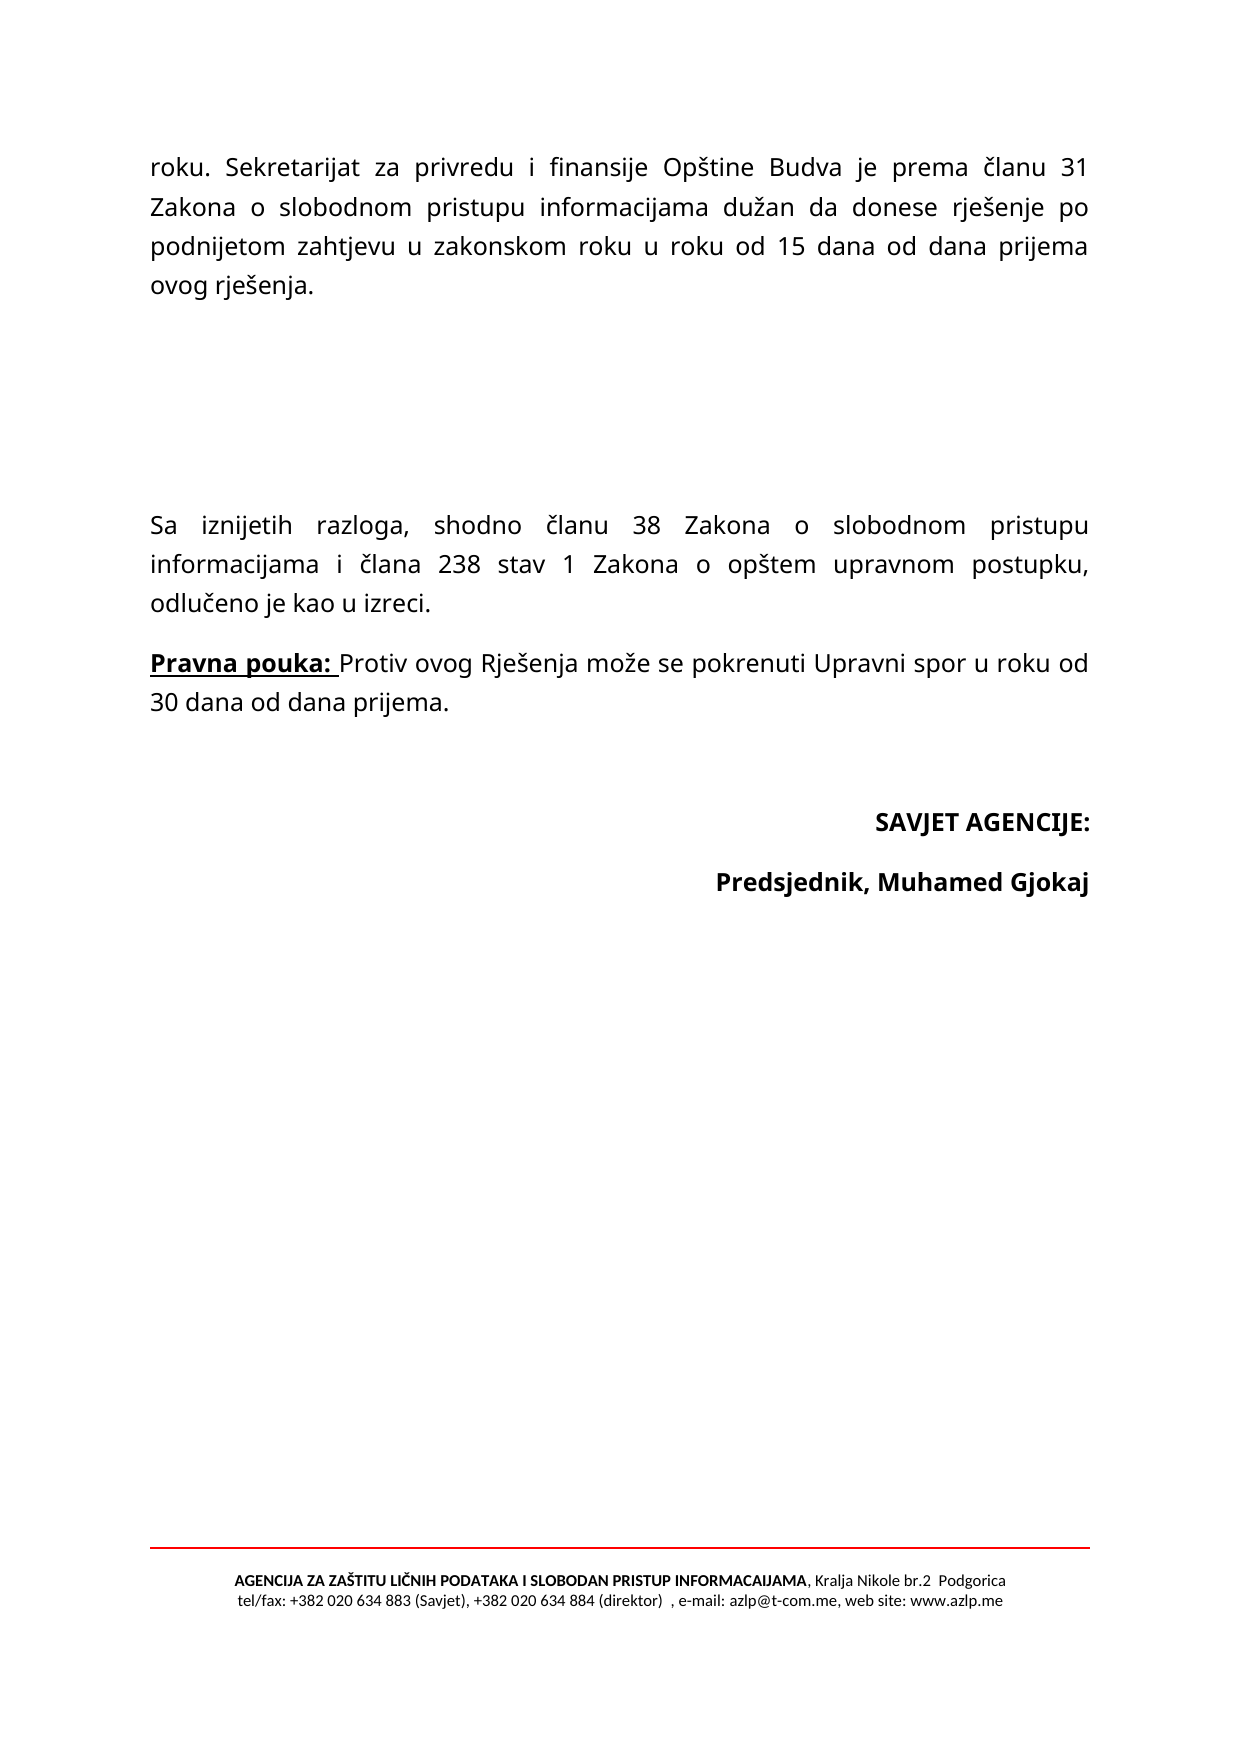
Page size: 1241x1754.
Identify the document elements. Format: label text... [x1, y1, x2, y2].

text Sa iznijetih razloga, shodno članu 38 Zakona o slobodnom pristupu informacijama i člana 238 stav 1 Zakona o opštem upravnom postupku, odlučeno je kao u izreci. [150, 507, 1090, 620]
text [150, 150, 1090, 302]
text Predsjednik, Muhamed Gjokaj [150, 865, 1090, 899]
text Pravna pouka: Protiv ovog Rješenja može se pokrenuti Upravni spor u roku od 30 dana od dana prijema. [150, 646, 1090, 719]
text SAVJET AGENCIJE: [150, 805, 1090, 839]
